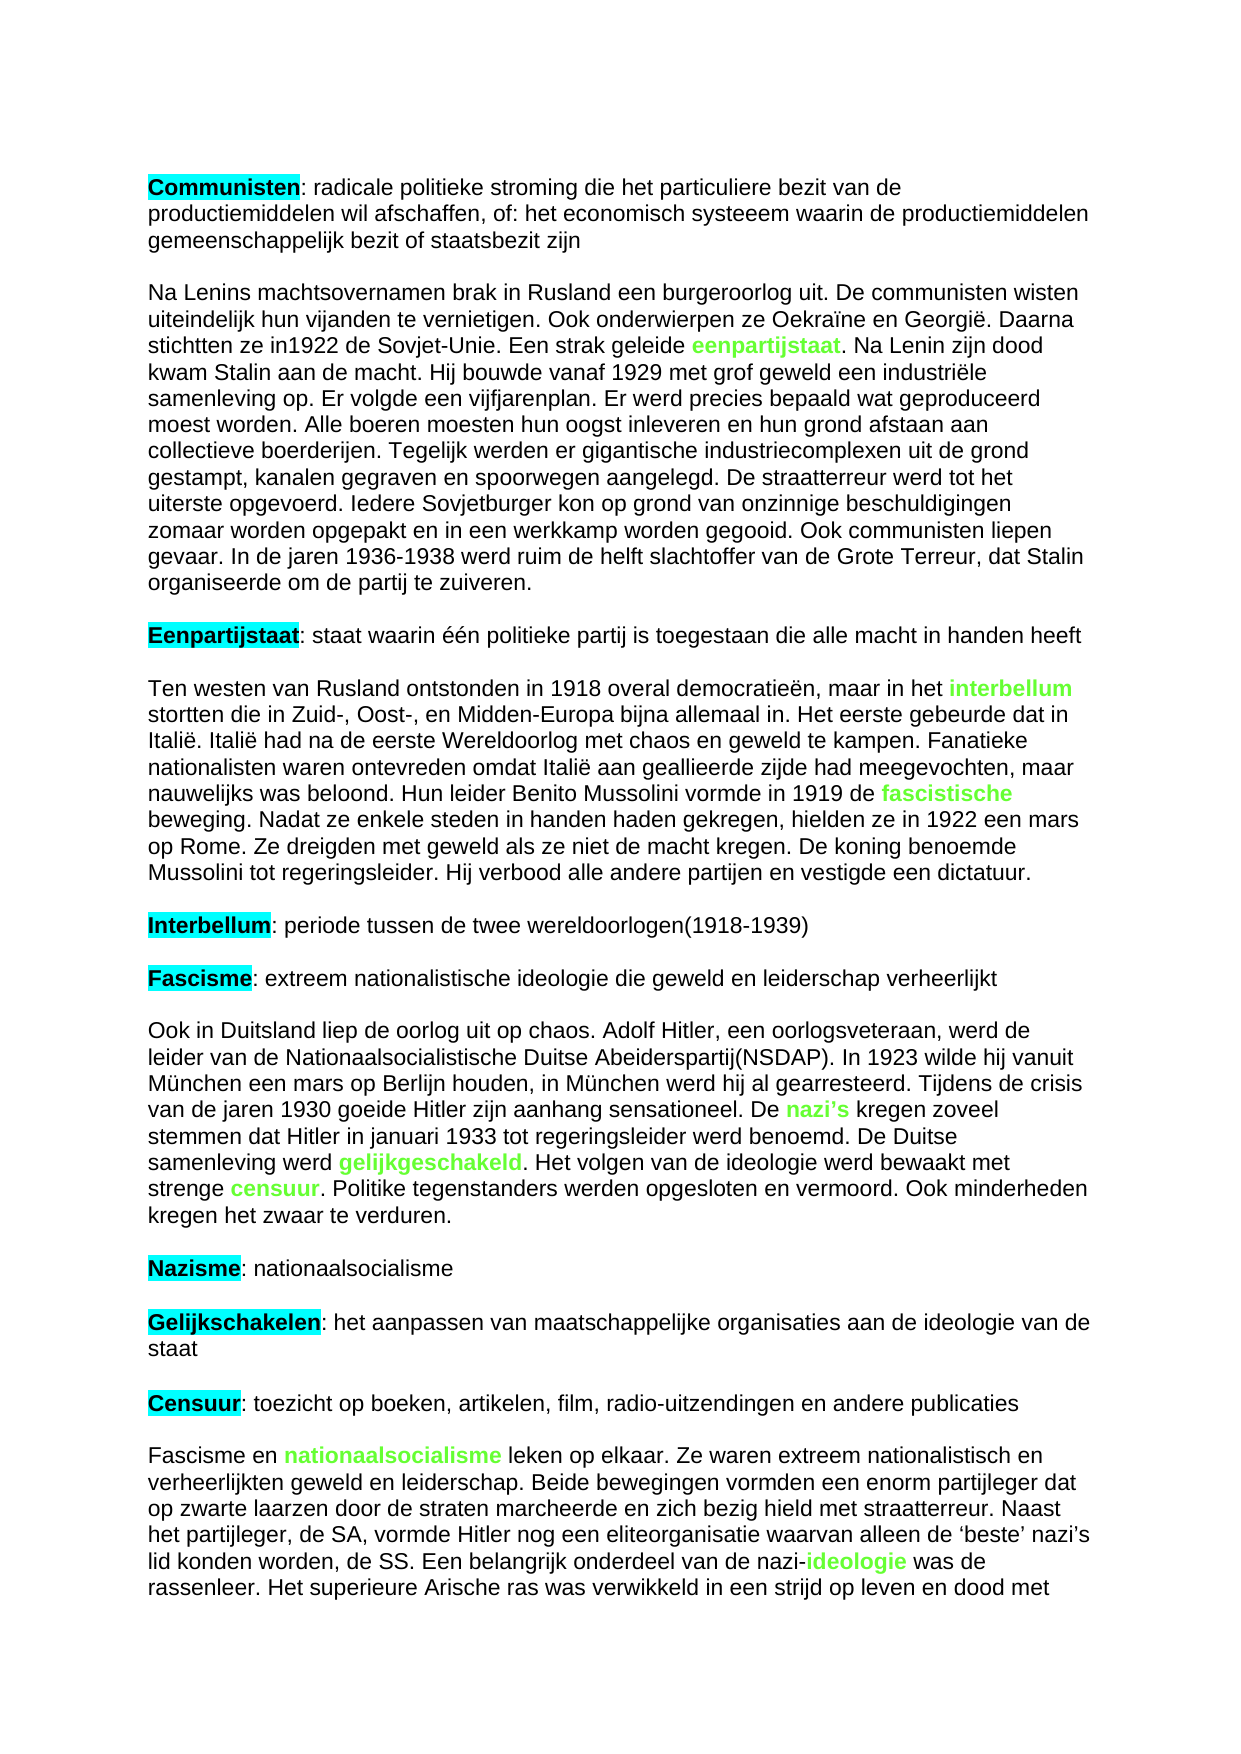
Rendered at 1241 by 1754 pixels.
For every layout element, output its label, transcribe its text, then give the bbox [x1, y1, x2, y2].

text Gelijkschakelen: het aanpassen van maatschappelijke organisaties aan de ideologie van de staat [148, 1309, 1093, 1362]
text Fascisme: extreem nationalistische ideologie die geweld en leiderschap verheerlijkt [148, 964, 1093, 991]
text Communisten: radicale politieke stroming die het particuliere bezit van de productiemiddelen wil afschaffen, of: het economisch systeeem waarin de productiemiddelen gemeenschappelijk bezit of staatsbezit zijn [148, 174, 1093, 253]
text Censuur: toezicht op boeken, artikelen, film, radio-uitzendingen en andere publicaties [148, 1389, 1093, 1416]
text Interbellum: periode tussen de twee wereldoorlogen(1918-1939) [271, 912, 1093, 938]
text Nazisme: nationaalsocialisme [148, 1254, 1093, 1281]
text Ook in Duitsland liep de oorlog uit op chaos. Adolf Hitler, een oorlogsveteraan, werd de leider van de Nationaalsocialistische Duitse Abeiderspartij(NSDAP). In 1923 wilde hij vanuit München een mars op Berlijn houden, in München werd hij al gearresteerd. Tijdens de crisis van de jaren 1930 goeide Hitler zijn aanhang sensationeel. De nazi’s kregen zoveel stemmen dat Hitler in januari 1933 tot regeringsleider werd benoemd. De Duitse samenleving werd gelijkgeschakeld. Het volgen van de ideologie werd bewaakt met strenge censuur. Politike tegenstanders werden opgesloten en vermoord. Ook minderheden kregen het zwaar te verduren. [148, 1017, 1093, 1228]
text Na Lenins machtsovernamen brak in Rusland een burgeroorlog uit. De communisten wisten uiteindelijk hun vijanden te vernietigen. Ook onderwierpen ze Oekraïne en Georgië. Daarna stichtten ze in1922 de Sovjet-Unie. Een strak geleide eenpartijstaat. Na Lenin zijn dood kwam Stalin aan de macht. Hij bouwde vanaf 1929 met grof geweld een industriële samenleving op. Er volgde een vijfjarenplan. Er werd precies bepaald wat geproduceerd moest worden. Alle boeren moesten hun oogst inleveren en hun grond afstaan aan collectieve boerderijen. Tegelijk werden er gigantische industriecomplexen uit de grond gestampt, kanalen gegraven en spoorwegen aangelegd. De straatterreur werd tot het uiterste opgevoerd. Iedere Sovjetburger kon op grond van onzinnige beschuldigingen zomaar worden opgepakt en in een werkkamp worden gegooid. Ook communisten liepen gevaar. In de jaren 1936-1938 werd ruim de helft slachtoffer van de Grote Terreur, dat Stalin organiseerde om de partij te zuiveren. [148, 279, 1093, 596]
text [148, 1442, 1093, 1600]
text Eenpartijstaat: staat waarin één politieke partij is toegestaan die alle macht in handen heeft [299, 622, 1093, 648]
text Ten westen van Rusland ontstonden in 1918 overal democratieën, maar in het interbellum stortten die in Zuid-, Oost-, en Midden-Europa bijna allemaal in. Het eerste gebeurde dat in Italië. Italië had na de eerste Wereldoorlog met chaos en geweld te kampen. Fanatieke nationalisten waren ontevreden omdat Italië aan geallieerde zijde had meegevochten, maar nauwelijks was beloond. Hun leider Benito Mussolini vormde in 1919 de fascistische beweging. Nadat ze enkele steden in handen haden gekregen, hielden ze in 1922 een mars op Rome. Ze dreigden met geweld als ze niet de macht kregen. De koning benoemde Mussolini tot regeringsleider. Hij verbood alle andere partijen en vestigde een dictatuur. [148, 675, 1093, 886]
